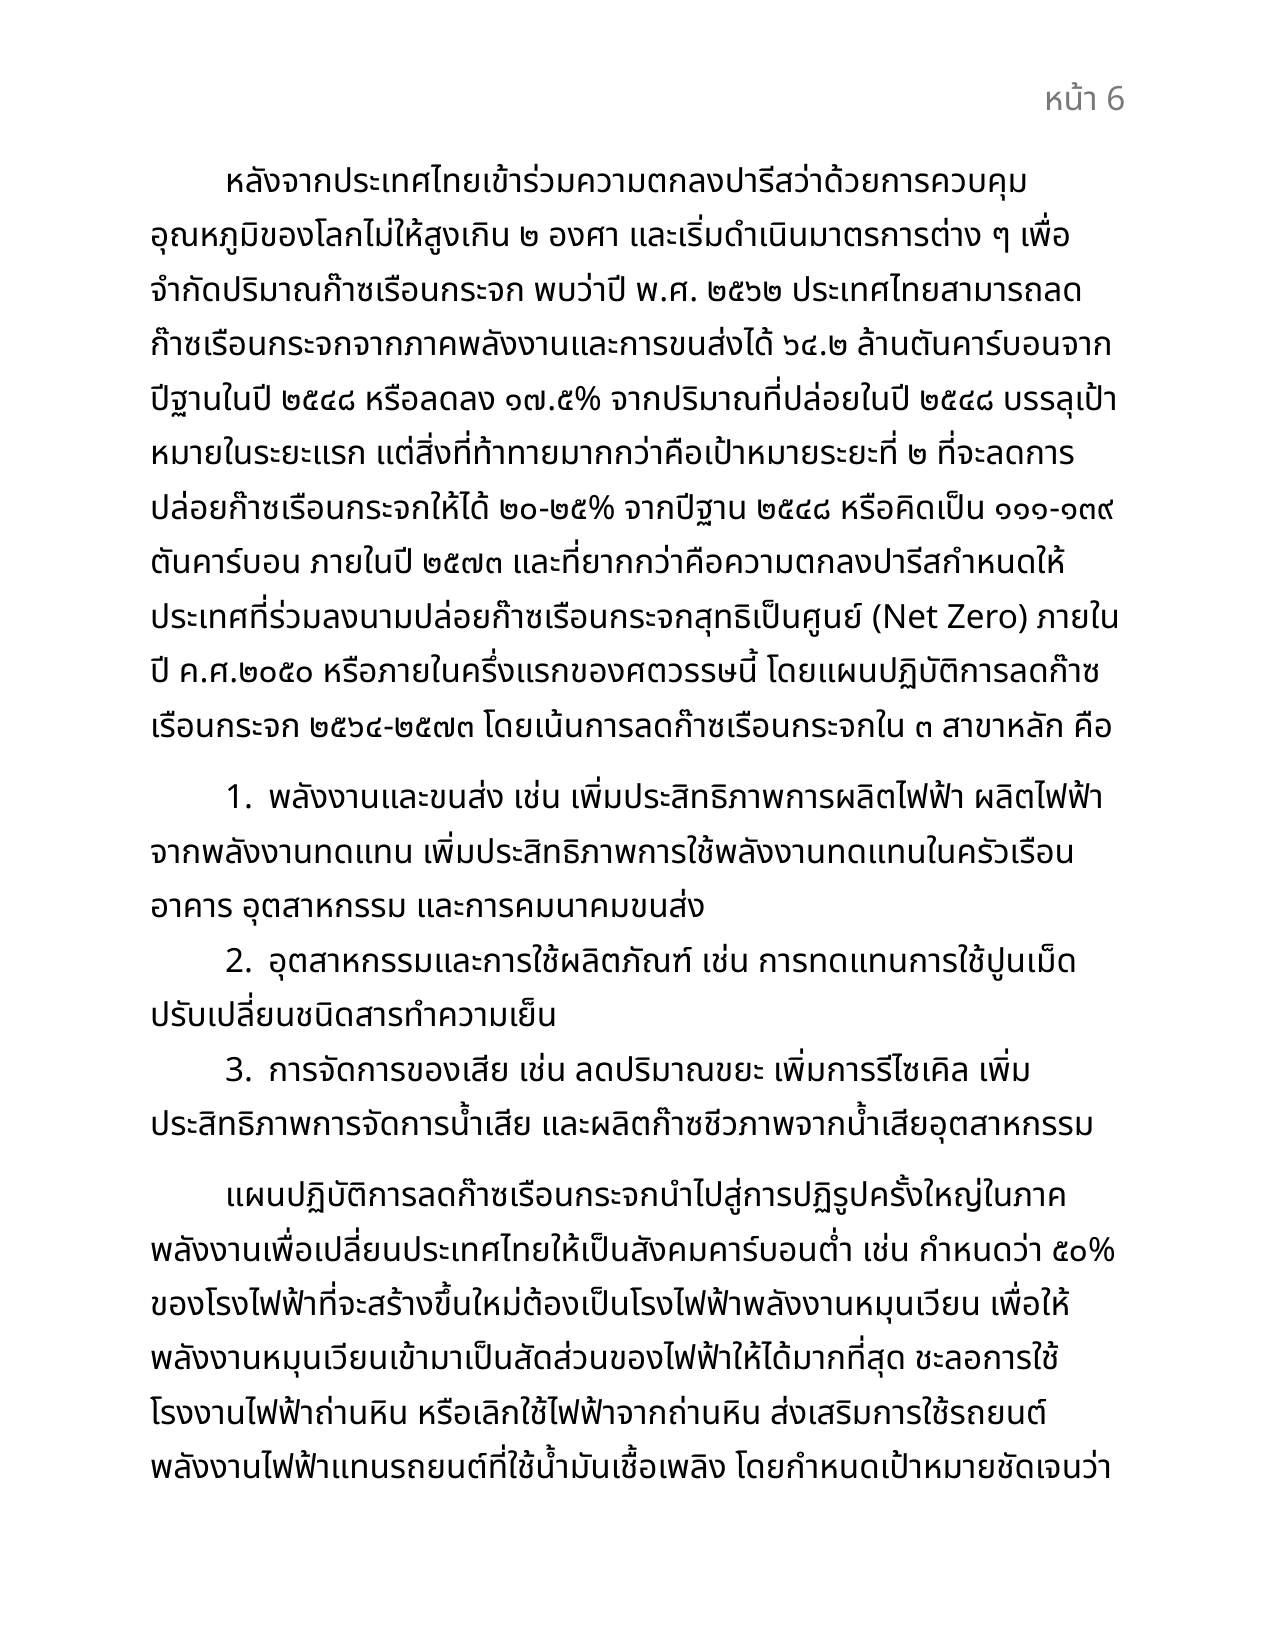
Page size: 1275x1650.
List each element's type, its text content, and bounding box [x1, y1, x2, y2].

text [150, 1171, 1125, 1493]
list พลังงานและขนส่ง เช่น เพิ่มประสิทธิภาพการผลิตไฟฟ้า ผลิตไฟฟ้าจากพลังงานทดแทน เพิ่มประสิทธิภาพการใช้พลังงานทดแทนในครัวเรือน อาคาร อุตสาหกรรม และการคมนาคมขนส่ง [150, 773, 1125, 932]
text หลังจากประเทศไทยเข้าร่วมความตกลงปารีสว่าด้วยการควบคุมอุณหภูมิของโลกไม่ให้สูงเกิน ๒ องศา และเริ่มดำเนินมาตรการต่าง ๆ เพื่อจำกัดปริมาณก๊าซเรือนกระจก พบว่าปี พ.ศ. ๒๕๖๒ ประเทศไทยสามารถลดก๊าซเรือนกระจกจากภาคพลังงานและการขนส่งได้ ๖๔.๒ ล้านตันคาร์บอนจากปีฐานในปี ๒๕๔๘ หรือลดลง ๑๗.๕% จากปริมาณที่ปล่อยในปี ๒๕๔๘ บรรลุเป้าหมายในระยะแรก แต่สิ่งที่ท้าทายมากกว่าคือเป้าหมายระยะที่ ๒ ที่จะลดการปล่อยก๊าซเรือนกระจกให้ได้ ๒๐-๒๕% จากปีฐาน ๒๕๔๘ หรือคิดเป็น ๑๑๑-๑๓๙ ตันคาร์บอน ภายในปี ๒๕๗๓ และที่ยากกว่าคือความตกลงปารีสกำหนดให้ประเทศที่ร่วมลงนามปล่อยก๊าซเรือนกระจกสุทธิเป็นศูนย์ (Net Zero) ภายในปี ค.ศ.๒๐๕๐ หรือภายในครึ่งแรกของศตวรรษนี้ โดยแผนปฏิบัติการลดก๊าซเรือนกระจก ๒๕๖๔-๒๕๗๓ โดยเน้นการลดก๊าซเรือนกระจกใน ๓ สาขาหลัก คือ [150, 157, 1125, 752]
list การจัดการของเสีย เช่น ลดปริมาณขยะ เพิ่มการรีไซเคิล เพิ่มประสิทธิภาพการจัดการน้ำเสีย และผลิตก๊าซชีวภาพจากน้ำเสียอุตสาหกรรม [150, 1045, 1125, 1150]
list อุตสาหกรรมและการใช้ผลิตภัณฑ์ เช่น การทดแทนการใช้ปูนเม็ด ปรับเปลี่ยนชนิดสารทำความเย็น [150, 936, 1125, 1041]
